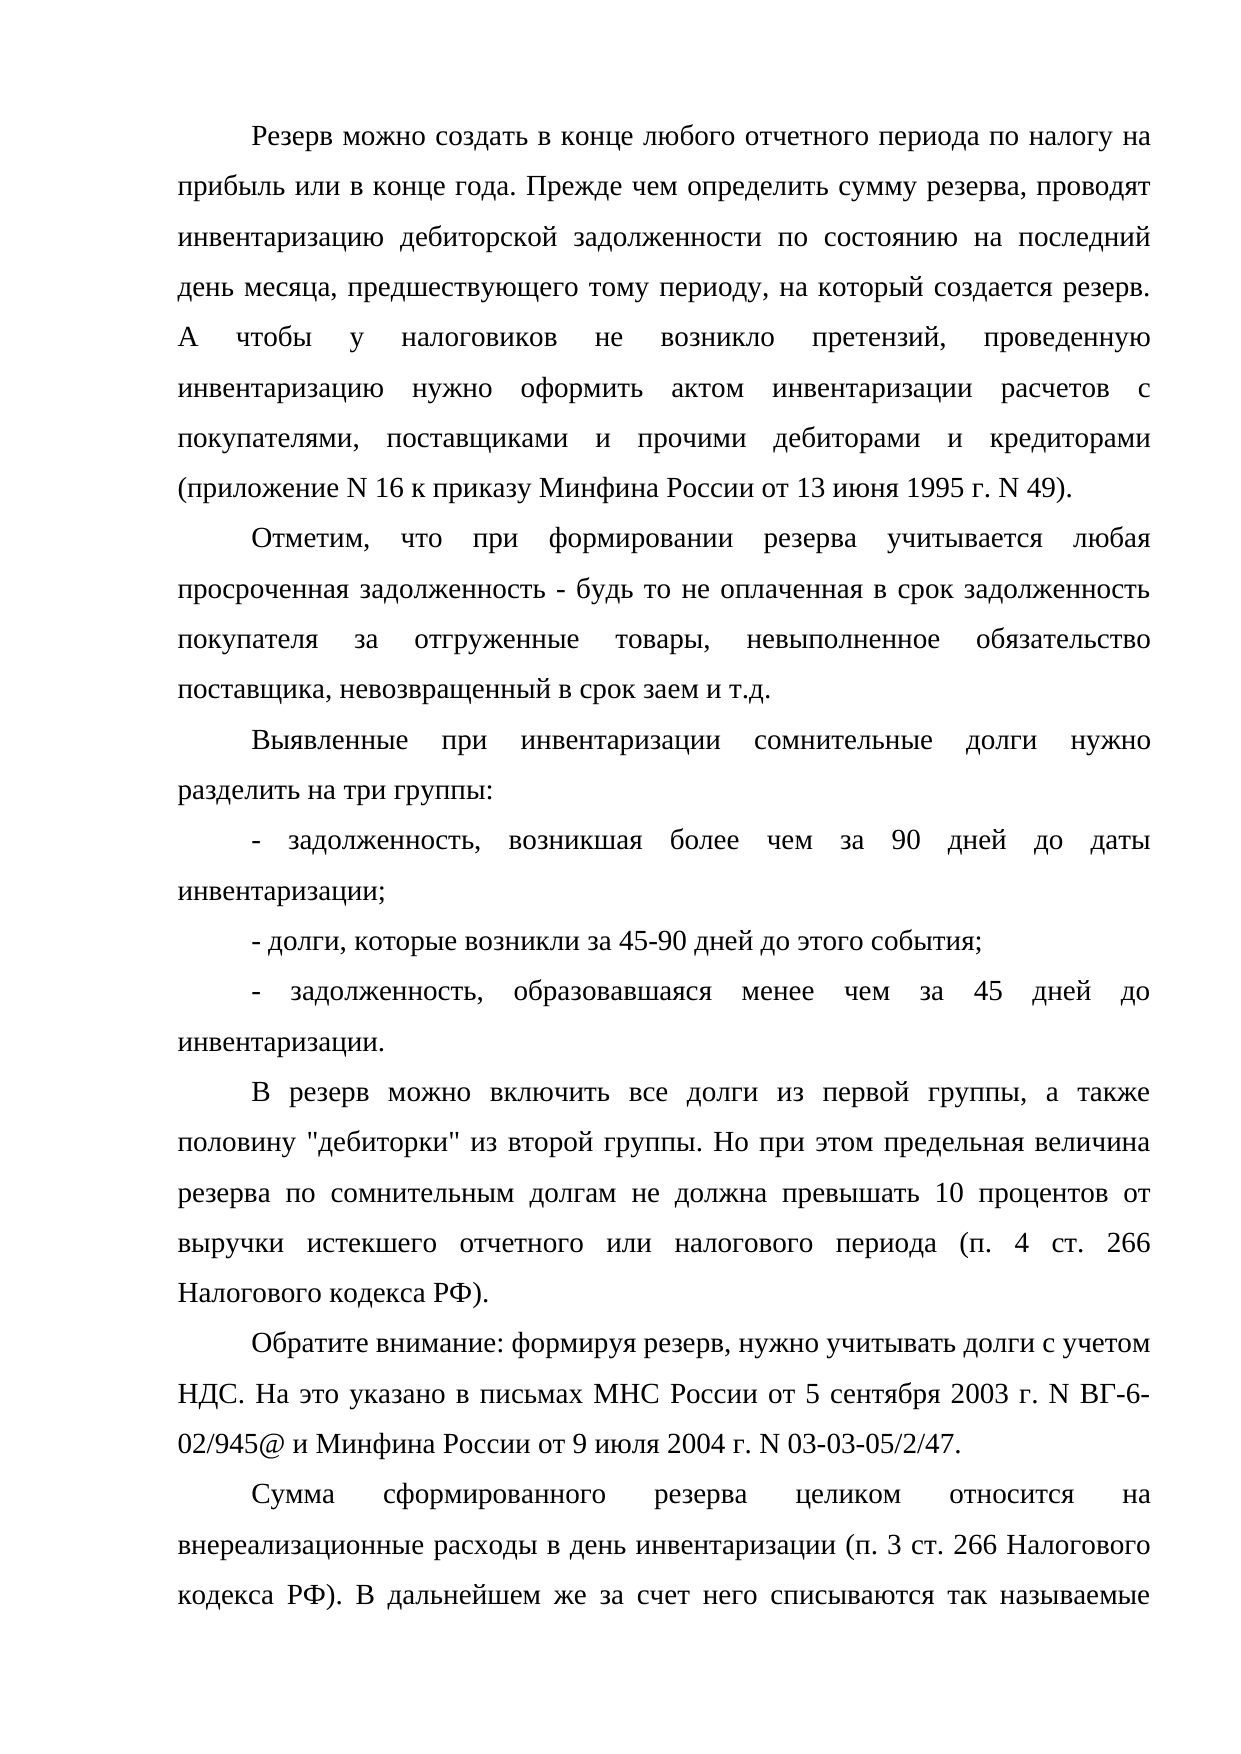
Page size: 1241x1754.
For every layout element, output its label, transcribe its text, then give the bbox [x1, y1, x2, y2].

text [177, 1477, 1152, 1611]
text - задолженность, возникшая более чем за 90 дней до даты инвентаризации; [177, 822, 1152, 906]
text - задолженность, образовавшаяся менее чем за 45 дней до инвентаризации. [177, 973, 1152, 1057]
text Обратите внимание: формируя резерв, нужно учитывать долги с учетом НДС. На это указано в письмах МНС России от 5 сентября . N ВГ-6-02/945@ и Минфина России от 9 июля . N 03-03-05/2/47. [177, 1326, 1152, 1460]
text - долги, которые возникли за 45-90 дней до этого события; [177, 923, 1152, 957]
text Отметим, что при формировании резерва учитывается любая просроченная задолженность - будь то не оплаченная в срок задолженность покупателя за отгруженные товары, невыполненное обязательство поставщика, невозвращенный в срок заем и т.д. [177, 521, 1152, 705]
text Выявленные при инвентаризации сомнительные долги нужно разделить на три группы: [177, 722, 1152, 806]
text Резерв можно создать в конце любого отчетного периода по налогу на прибыль или в конце года. Прежде чем определить сумму резерва, проводят инвентаризацию дебиторской задолженности по состоянию на последний день месяца, предшествующего тому периоду, на который создается резерв. А чтобы у налоговиков не возникло претензий, проведенную инвентаризацию нужно оформить актом инвентаризации расчетов с покупателями, поставщиками и прочими дебиторами и кредиторами (приложение N 16 к приказу Минфина России от 13 июня . N 49). [177, 118, 1152, 504]
text В резерв можно включить все долги из первой группы, а также половину "дебиторки" из второй группы. Но при этом предельная величина резерва по сомнительным долгам не должна превышать 10 процентов от выручки истекшего отчетного или налогового периода (п. 4 ст. 266 Налогового кодекса РФ). [177, 1074, 1152, 1309]
